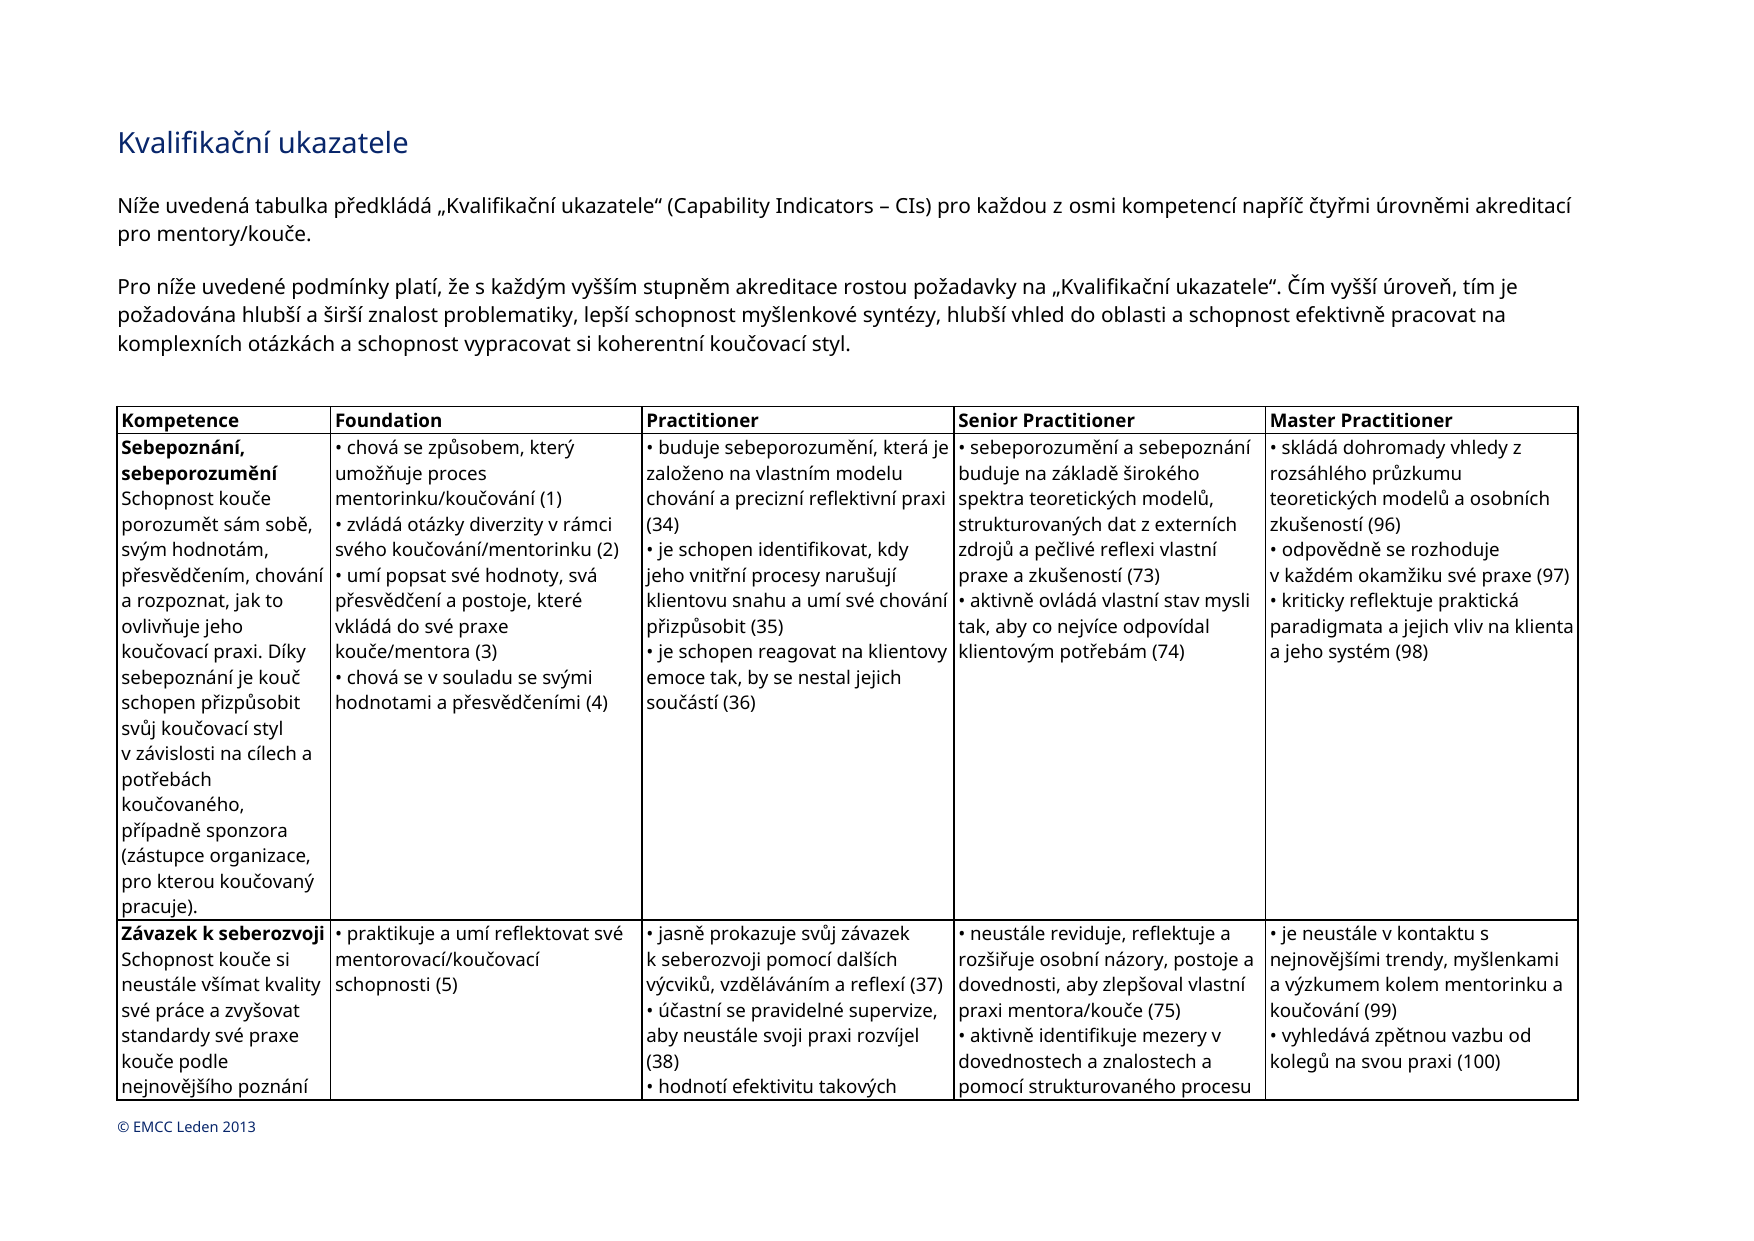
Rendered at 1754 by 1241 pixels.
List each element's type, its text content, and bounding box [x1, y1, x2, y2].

table_header Kompetence [118, 407, 330, 433]
table_header Foundation [331, 407, 641, 433]
table_header Practitioner [643, 407, 953, 433]
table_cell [643, 921, 953, 1099]
text Pro níže uvedené podmínky platí, že s každým vyšším stupněm akreditace rostou požadavky na „Kvalifikační ukazatele“. Čím vyšší úroveň, tím je požadována hlubší a širší znalost problematiky, lepší schopnost myšlenkové syntézy, hlubší vhled do oblasti a schopnost efektivně pracovat na komplexních otázkách a schopnost vypracovat si koherentní koučovací styl. [117, 272, 1596, 357]
table_header Master Practitioner [1266, 407, 1577, 433]
table_cell Sebepoznání, sebeporozumění Schopnost kouče porozumět sám sobě, svým hodnotám, přesvědčením, chování a rozpoznat, jak to ovlivňuje jeho koučovací praxi. Díky sebepoznání je kouč schopen přizpůsobit svůj koučovací styl v závislosti na cílech a potřebách koučovaného, případně sponzora (zástupce organizace, pro kterou koučovaný pracuje). [118, 434, 330, 919]
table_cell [1266, 921, 1577, 1099]
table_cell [955, 921, 1265, 1099]
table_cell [331, 921, 641, 1099]
text Níže uvedená tabulka předkládá „Kvalifikační ukazatele“ (Capability Indicators – CIs) pro každou z osmi kompetencí napříč čtyřmi úrovněmi akreditací pro mentory/kouče. [117, 191, 1596, 248]
table_cell • skládá dohromady vhledy z rozsáhlého průzkumu teoretických modelů a osobních zkušeností (96) • odpovědně se rozhoduje v každém okamžiku své praxe (97) • kriticky reflektuje praktická paradigmata a jejich vliv na klienta a jeho systém (98) [1266, 434, 1577, 919]
table_cell • sebeporozumění a sebepoznání buduje na základě širokého spektra teoretických modelů, strukturovaných dat z externích zdrojů a pečlivé reflexi vlastní praxe a zkušeností (73) • aktivně ovládá vlastní stav mysli tak, aby co nejvíce odpovídal klientovým potřebám (74) [955, 434, 1265, 919]
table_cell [118, 921, 330, 1099]
table_cell • buduje sebeporozumění, která je založeno na vlastním modelu chování a precizní reflektivní praxi (34) • je schopen identifikovat, kdy jeho vnitřní procesy narušují klientovu snahu a umí své chování přizpůsobit (35) • je schopen reagovat na klientovy emoce tak, by se nestal jejich součástí (36) [643, 434, 953, 919]
text Kvalifikační ukazatele [117, 123, 1596, 162]
table_header Senior Practitioner [955, 407, 1265, 433]
table_cell • chová se způsobem, který umožňuje proces mentorinku/koučování (1) • zvládá otázky diverzity v rámci svého koučování/mentorinku (2) • umí popsat své hodnoty, svá přesvědčení a postoje, které vkládá do své praxe kouče/mentora (3) • chová se v souladu se svými hodnotami a přesvědčeními (4) [331, 434, 641, 919]
